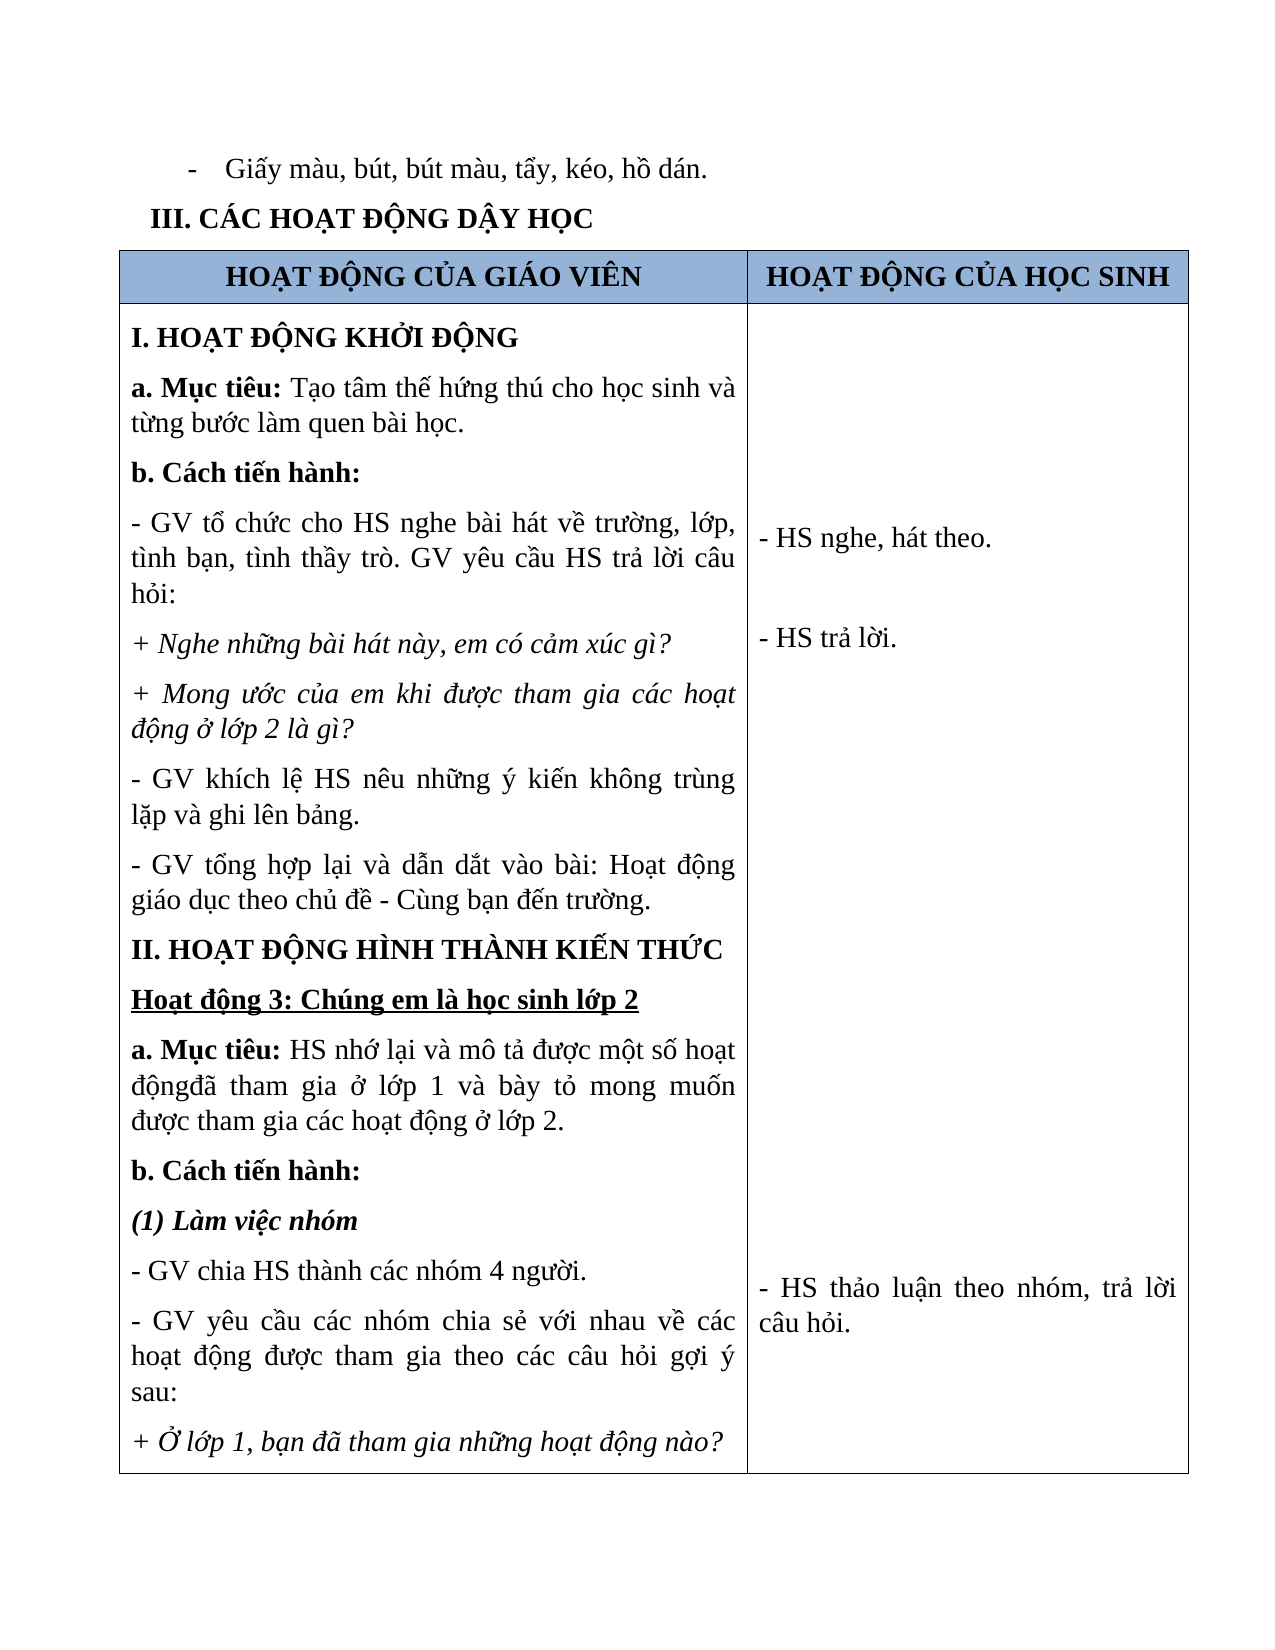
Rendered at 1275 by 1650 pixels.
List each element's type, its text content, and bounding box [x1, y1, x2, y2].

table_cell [120, 304, 747, 1473]
list Giấy màu, bút, bút màu, tẩy, kéo, hồ dán. [187, 150, 1125, 185]
text III. CÁC HOẠT ĐỘNG DẬY HỌC [150, 200, 1125, 235]
table_header HOẠT ĐỘNG CỦA HỌC SINH [748, 251, 1188, 303]
table_header HOẠT ĐỘNG CỦA GIÁO VIÊN [120, 251, 747, 303]
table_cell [748, 304, 1188, 1473]
